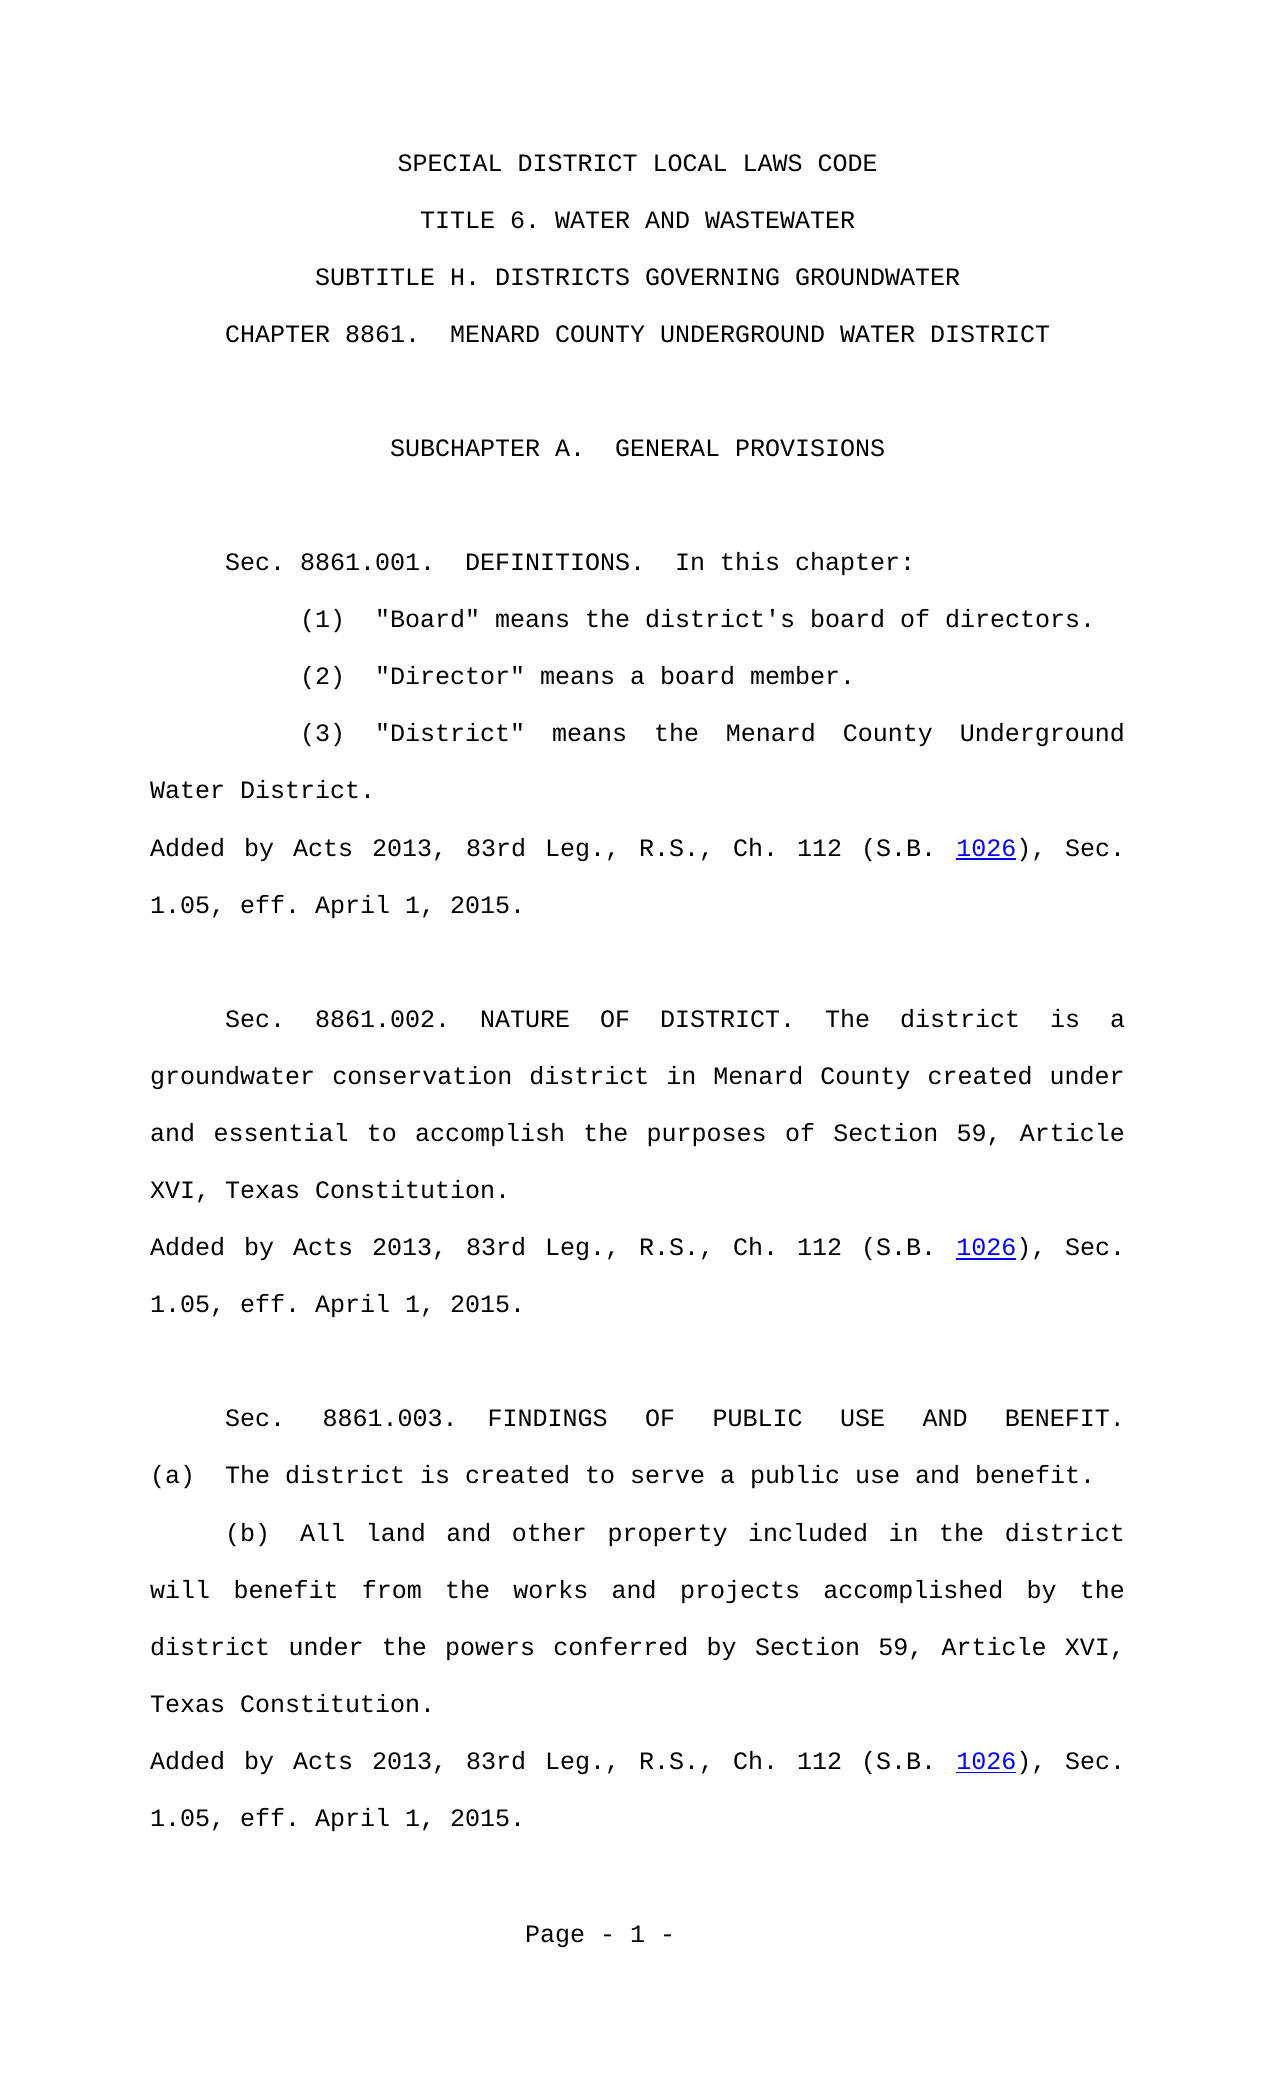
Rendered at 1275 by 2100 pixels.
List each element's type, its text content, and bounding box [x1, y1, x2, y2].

text Added by Acts 2013, 83rd Leg., R.S., Ch. 112 (S.B. 1026), Sec. 1.05, eff. April 1, 2015. [150, 835, 1125, 921]
text (1) "Board" means the district's board of directors. [150, 607, 1125, 635]
text CHAPTER 8861. MENARD COUNTY UNDERGROUND WATER DISTRICT [150, 321, 1125, 350]
text Sec. 8861.001. DEFINITIONS. In this chapter: [150, 549, 1125, 578]
text Added by Acts 2013, 83rd Leg., R.S., Ch. 112 (S.B. 1026), Sec. 1.05, eff. April 1, 2015. [150, 1234, 1125, 1320]
text Sec. 8861.003. FINDINGS OF PUBLIC USE AND BENEFIT. (a) The district is created to serve a public use and benefit. [150, 1406, 1125, 1491]
text Added by Acts 2013, 83rd Leg., R.S., Ch. 112 (S.B. 1026), Sec. 1.05, eff. April 1, 2015. [150, 1748, 1125, 1834]
text Sec. 8861.002. NATURE OF DISTRICT. The district is a groundwater conservation district in Menard County created under and essential to accomplish the purposes of Section 59, Article XVI, Texas Constitution. [150, 1006, 1125, 1206]
text SUBCHAPTER A. GENERAL PROVISIONS [150, 435, 1125, 464]
text SPECIAL DISTRICT LOCAL LAWS CODE [150, 150, 1125, 178]
text (b) All land and other property included in the district will benefit from the works and projects accomplished by the district under the powers conferred by Section 59, Article XVI, Texas Constitution. [150, 1520, 1125, 1720]
text (3) "District" means the Menard County Underground Water District. [150, 721, 1125, 806]
text SUBTITLE H. DISTRICTS GOVERNING GROUNDWATER [150, 264, 1125, 293]
text TITLE 6. WATER AND WASTEWATER [150, 207, 1125, 236]
text (2) "Director" means a board member. [150, 664, 1125, 692]
